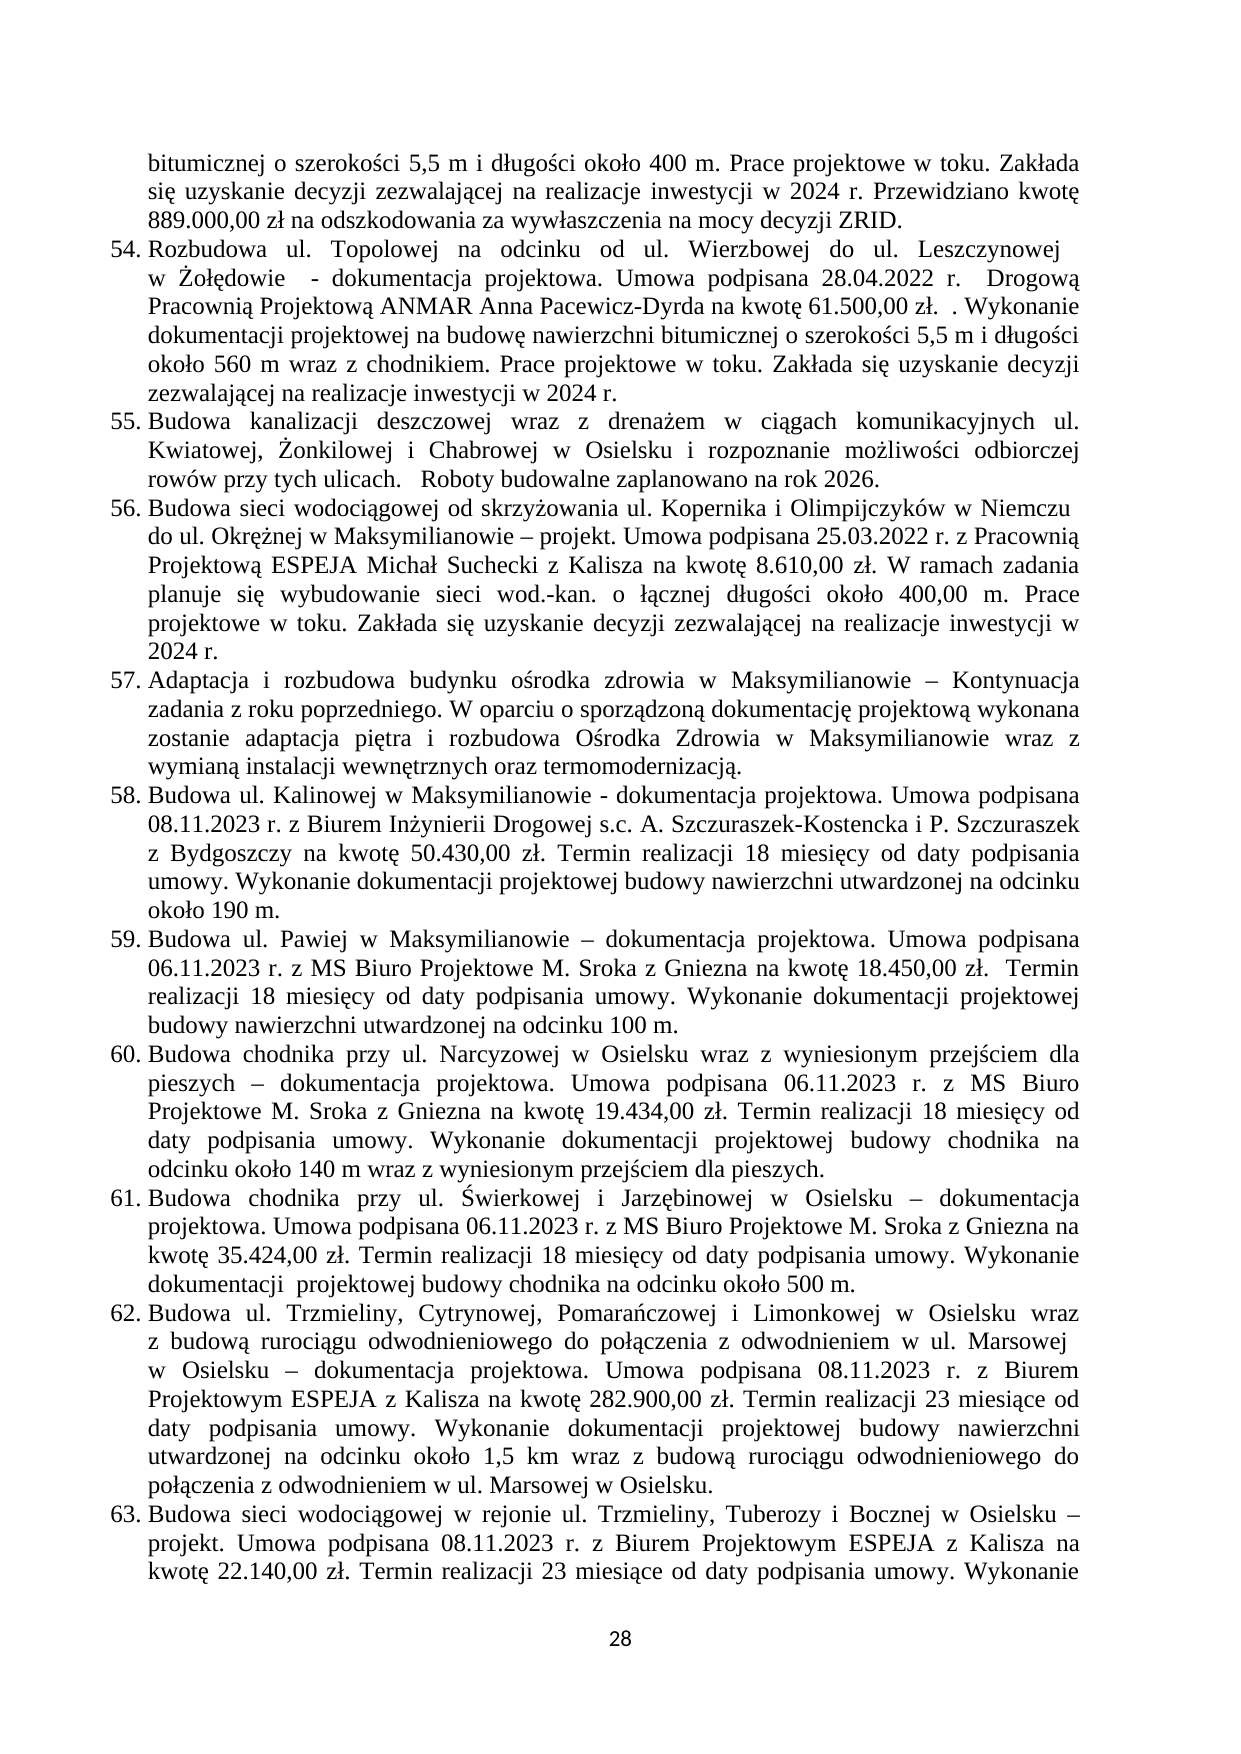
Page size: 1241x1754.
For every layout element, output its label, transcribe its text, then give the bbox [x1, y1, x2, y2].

list Adaptacja i rozbudowa budynku ośrodka zdrowia w Maksymilianowie – Kontynuacja zadania z roku poprzedniego. W oparciu o sporządzoną dokumentację projektową wykonana zostanie adaptacja piętra i rozbudowa Ośrodka Zdrowia w Maksymilianowie wraz z wymianą instalacji wewnętrznych oraz termomodernizacją. [110, 665, 1081, 780]
list Budowa sieci wodociągowej od skrzyżowania ul. Kopernika i Olimpijczyków w Niemczu do ul. Okrężnej w Maksymilianowie – projekt. Umowa podpisana 25.03.2022 r. z Pracownią Projektową ESPEJA Michał Suchecki z Kalisza na kwotę 8.610,00 zł. W ramach zadania planuje się wybudowanie sieci wod.-kan. o łącznej długości około 400,00 m. Prace projektowe w toku. Zakłada się uzyskanie decyzji zezwalającej na realizacje inwestycji w 2024 r. [110, 493, 1081, 665]
list Rozbudowa ul. Topolowej na odcinku od ul. Wierzbowej do ul. Leszczynowej w Żołędowie - dokumentacja projektowa. Umowa podpisana 28.04.2022 r. Drogową Pracownią Projektową ANMAR Anna Pacewicz-Dyrda na kwotę 61.500,00 zł. . Wykonanie dokumentacji projektowej na budowę nawierzchni bitumicznej o szerokości 5,5 m i długości około 560 m wraz z chodnikiem. Prace projektowe w toku. Zakłada się uzyskanie decyzji zezwalającej na realizacje inwestycji w 2024 r. [110, 234, 1081, 406]
list Budowa kanalizacji deszczowej wraz z drenażem w ciągach komunikacyjnych ul. Kwiatowej, Żonkilowej i Chabrowej w Osielsku i rozpoznanie możliwości odbiorczej rowów przy tych ulicach. Roboty budowalne zaplanowano na rok 2026. [110, 406, 1081, 493]
list Budowa chodnika przy ul. Świerkowej i Jarzębinowej w Osielsku – dokumentacja projektowa. Umowa podpisana 06.11.2023 r. z MS Biuro Projektowe M. Sroka z Gniezna na kwotę 35.424,00 zł. Termin realizacji 18 miesięcy od daty podpisania umowy. Wykonanie dokumentacji projektowej budowy chodnika na odcinku około 500 m. [110, 1183, 1081, 1298]
list Budowa chodnika przy ul. Narcyzowej w Osielsku wraz z wyniesionym przejściem dla pieszych – dokumentacja projektowa. Umowa podpisana 06.11.2023 r. z MS Biuro Projektowe M. Sroka z Gniezna na kwotę 19.434,00 zł. Termin realizacji 18 miesięcy od daty podpisania umowy. Wykonanie dokumentacji projektowej budowy chodnika na odcinku około 140 m wraz z wyniesionym przejściem dla pieszych. [110, 1039, 1081, 1183]
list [110, 148, 1081, 234]
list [110, 1499, 1081, 1585]
list Budowa ul. Pawiej w Maksymilianowie – dokumentacja projektowa. Umowa podpisana 06.11.2023 r. z MS Biuro Projektowe M. Sroka z Gniezna na kwotę 18.450,00 zł. Termin realizacji 18 miesięcy od daty podpisania umowy. Wykonanie dokumentacji projektowej budowy nawierzchni utwardzonej na odcinku 100 m. [110, 924, 1081, 1039]
list Budowa ul. Kalinowej w Maksymilianowie - dokumentacja projektowa. Umowa podpisana 08.11.2023 r. z Biurem Inżynierii Drogowej s.c. A. Szczuraszek-Kostencka i P. Szczuraszek z Bydgoszczy na kwotę 50.430,00 zł. Termin realizacji 18 miesięcy od daty podpisania umowy. Wykonanie dokumentacji projektowej budowy nawierzchni utwardzonej na odcinku około 190 m. [110, 780, 1081, 924]
list Budowa ul. Trzmieliny, Cytrynowej, Pomarańczowej i Limonkowej w Osielsku wraz z budową rurociągu odwodnieniowego do połączenia z odwodnieniem w ul. Marsowej w Osielsku – dokumentacja projektowa. Umowa podpisana 08.11.2023 r. z Biurem Projektowym ESPEJA z Kalisza na kwotę 282.900,00 zł. Termin realizacji 23 miesiące od daty podpisania umowy. Wykonanie dokumentacji projektowej budowy nawierzchni utwardzonej na odcinku około 1,5 km wraz z budową rurociągu odwodnieniowego do połączenia z odwodnieniem w ul. Marsowej w Osielsku. [110, 1298, 1081, 1499]
